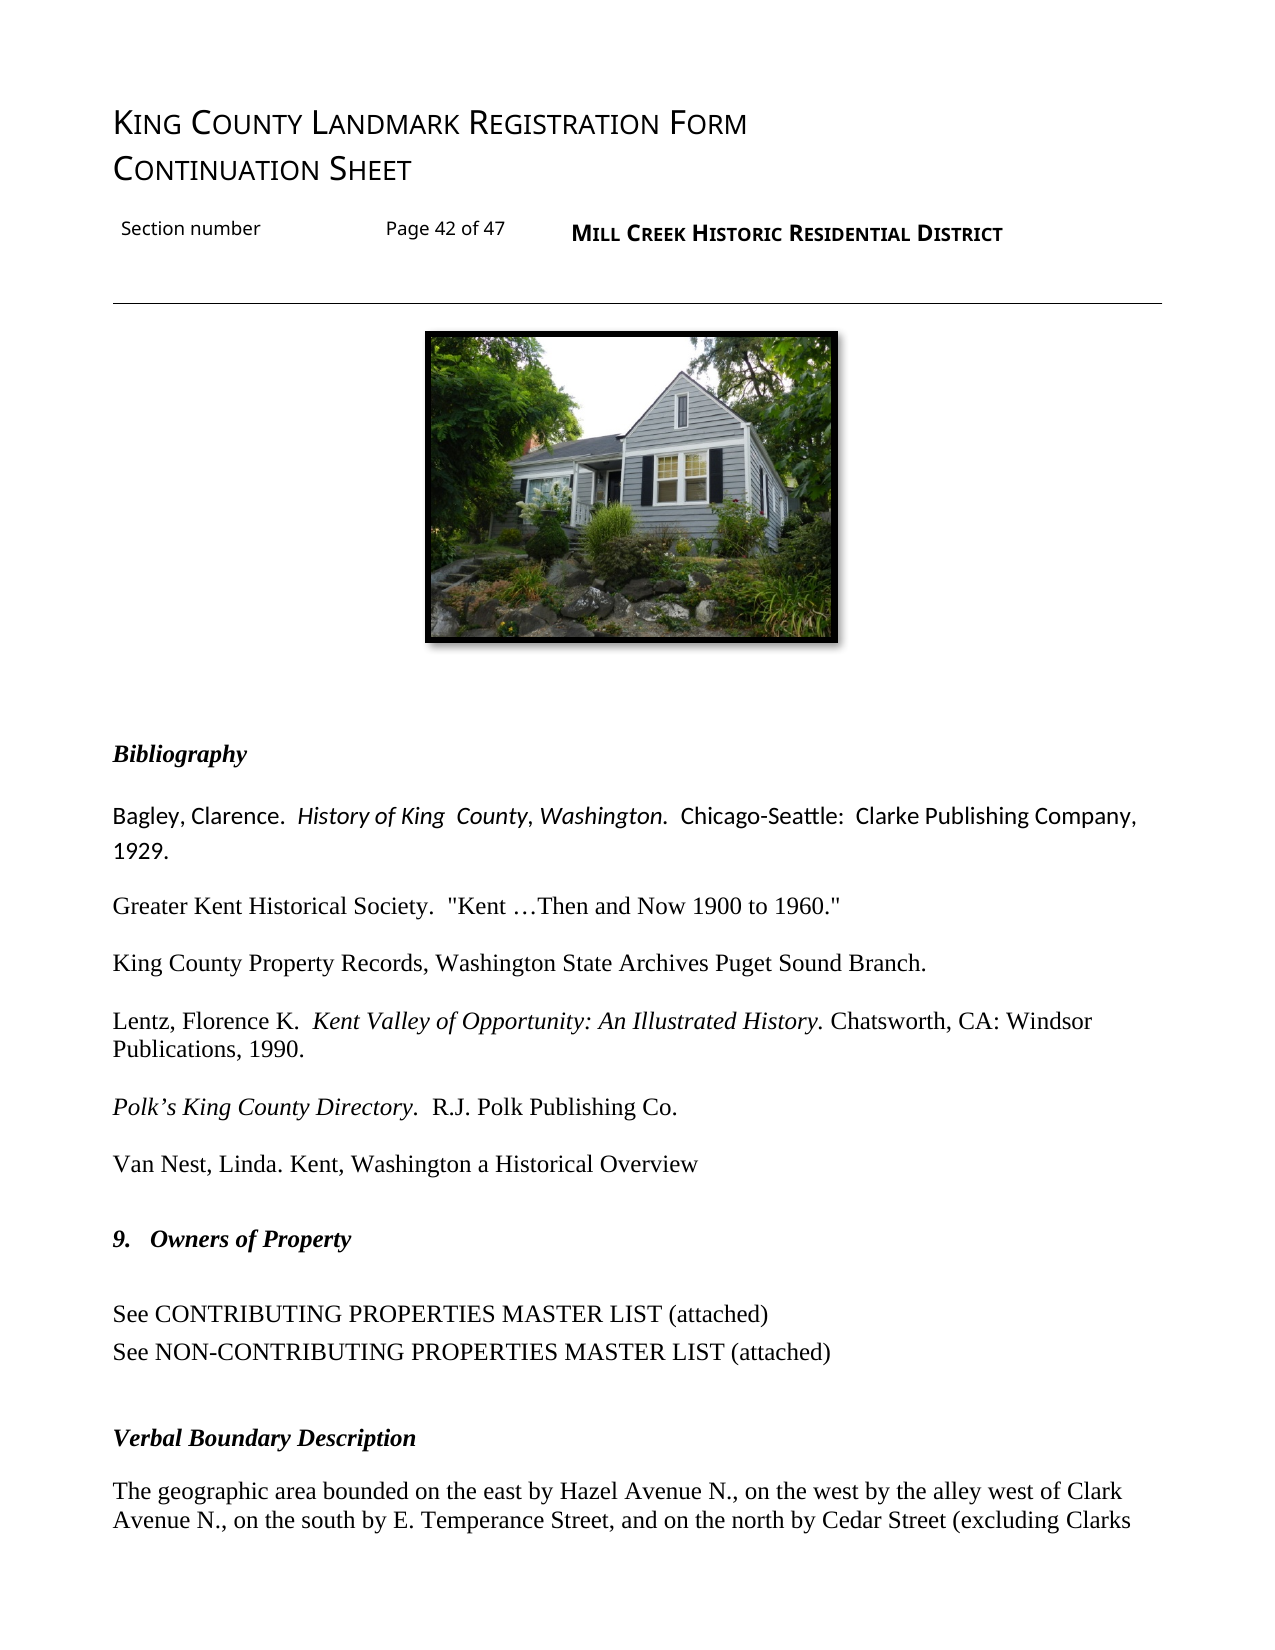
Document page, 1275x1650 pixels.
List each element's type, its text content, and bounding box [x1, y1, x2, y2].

text Van Nest, Linda. Kent, Washington a Historical Overview [112, 1149, 1162, 1178]
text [112, 1476, 1162, 1534]
subtitle See NON-CONTRIBUTING PROPERTIES MASTER LIST (attached) [112, 1328, 1162, 1366]
text Lentz, Florence K. Kent Valley of Opportunity: An Illustrated History. Chatsworth, CA: Windsor Publications, 1990. [112, 1006, 1162, 1063]
text King County Property Records, Washington State Archives Puget Sound Branch. [112, 948, 1162, 977]
picture [431, 337, 831, 637]
subtitle Verbal Boundary Description [112, 1423, 1162, 1452]
text Greater Kent Historical Society. "Kent …Then and Now 1900 to 1960." [112, 891, 1162, 919]
list Bagley, Clarence. History of King County, Washington. Chicago-Seattle: Clarke Publishing Company, 1929. [112, 800, 1162, 866]
text Bibliography [112, 739, 1162, 768]
list Owners of Property [112, 1216, 1162, 1253]
text Polk’s King County Directory. R.J. Polk Publishing Co. [112, 1092, 1162, 1121]
subtitle See CONTRIBUTING PROPERTIES MASTER LIST (attached) [112, 1291, 1162, 1328]
